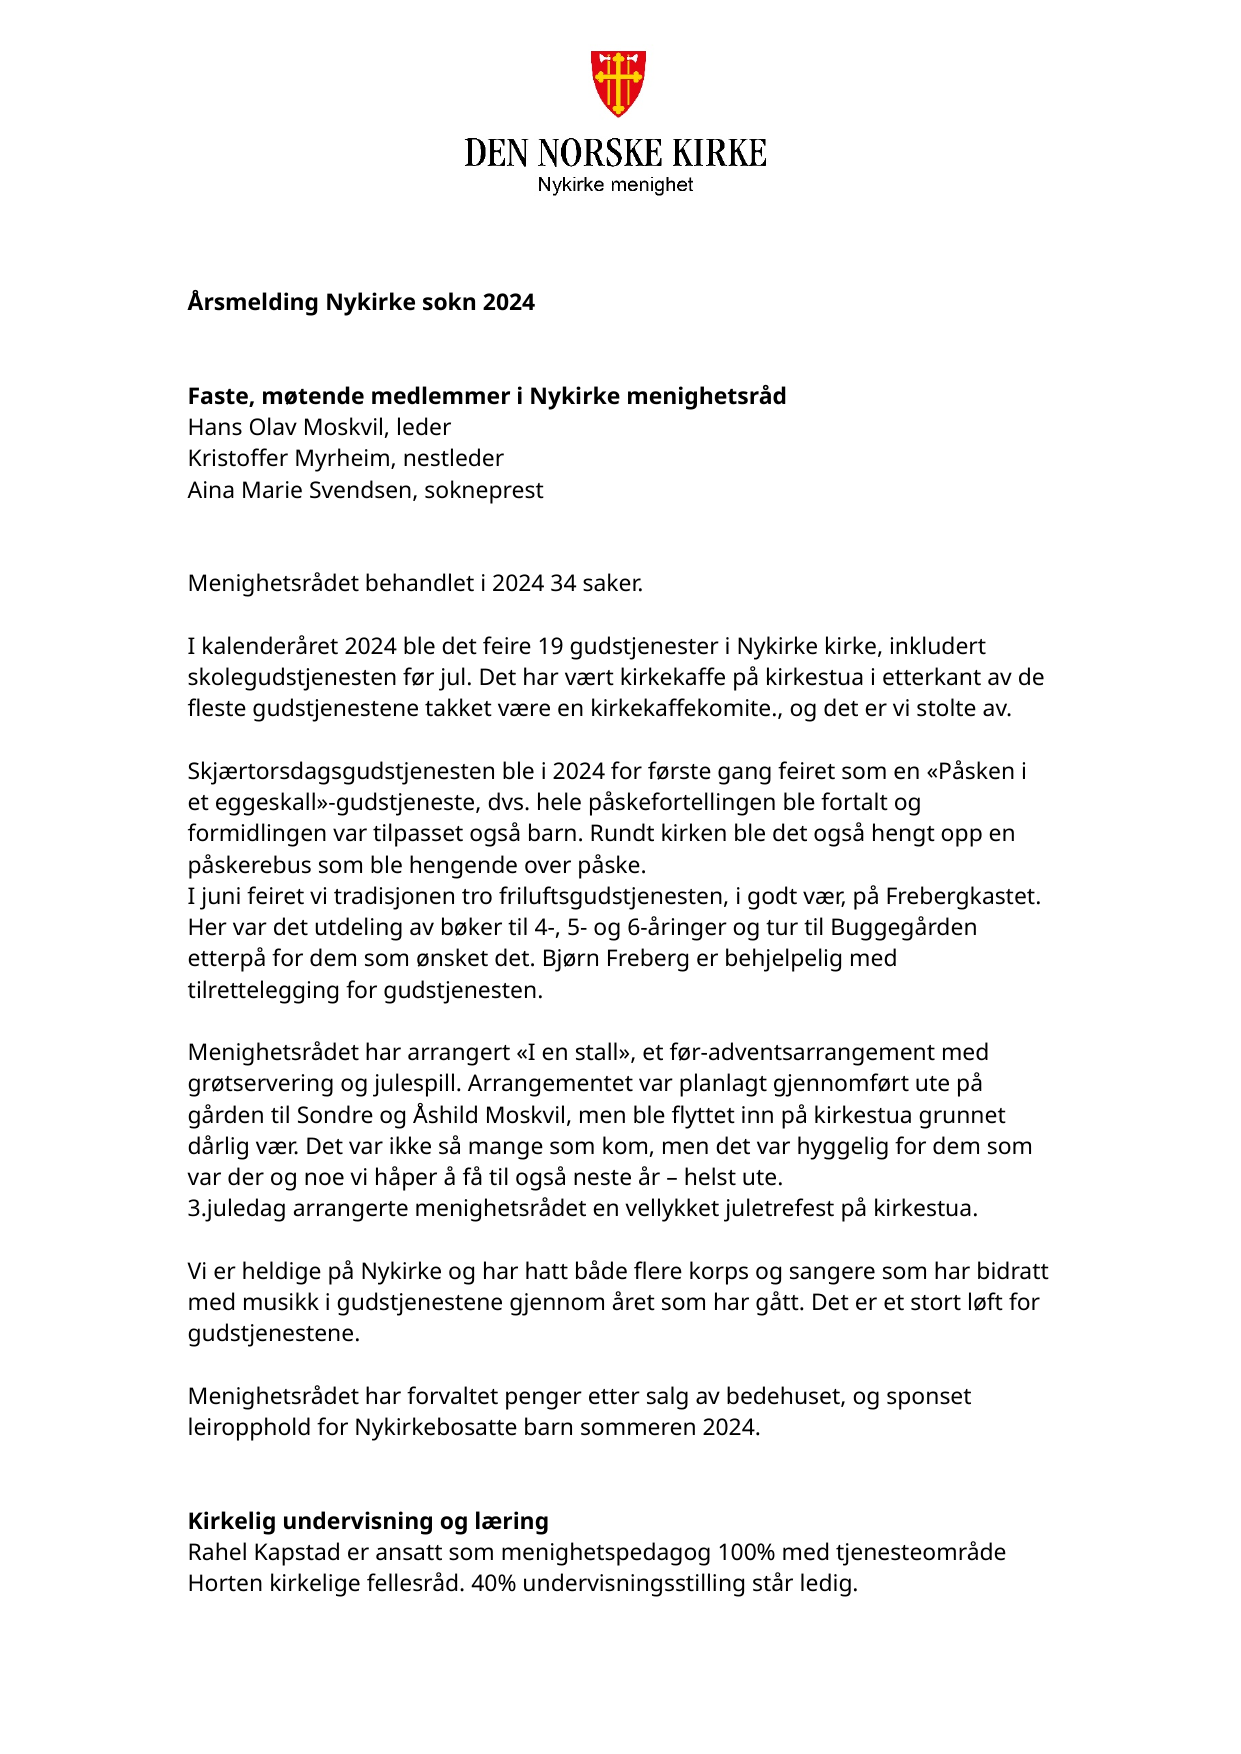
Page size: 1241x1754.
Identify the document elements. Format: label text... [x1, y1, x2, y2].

text Kirkelig undervisning og læring [187, 1505, 1053, 1536]
text Aina Marie Svendsen, sokneprest [187, 473, 1053, 505]
text I juni feiret vi tradisjonen tro friluftsgudstjenesten, i godt vær, på Frebergkastet. Her var det utdeling av bøker til 4-, 5- og 6-åringer og tur til Buggegården etterpå for dem som ønsket det. Bjørn Freberg er behjelpelig med tilrettelegging for gudstjenesten. [187, 880, 1053, 1005]
text Menighetsrådet har arrangert «I en stall», et før-adventsarrangement med grøtservering og julespill. Arrangementet var planlagt gjennomført ute på gården til Sondre og Åshild Moskvil, men ble flyttet inn på kirkestua grunnet dårlig vær. Det var ikke så mange som kom, men det var hyggelig for dem som var der og noe vi håper å få til også neste år – helst ute. 3.juledag arrangerte menighetsrådet en vellykket juletrefest på kirkestua. [187, 1036, 1053, 1223]
text Hans Olav Moskvil, leder [187, 411, 1053, 442]
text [187, 1536, 1053, 1598]
text Skjærtorsdagsgudstjenesten ble i 2024 for første gang feiret som en «Påsken i et eggeskall»-gudstjeneste, dvs. hele påskefortellingen ble fortalt og formidlingen var tilpasset også barn. Rundt kirken ble det også hengt opp en påskerebus som ble hengende over påske. [187, 755, 1053, 880]
text Menighetsrådet behandlet i 2024 34 saker. [187, 567, 1053, 598]
text Menighetsrådet har forvaltet penger etter salg av bedehuset, og sponset leiropphold for Nykirkebosatte barn sommeren 2024. [187, 1380, 1053, 1442]
text Kristoffer Myrheim, nestleder [187, 442, 1053, 473]
picture [453, 44, 787, 205]
text Faste, møtende medlemmer i Nykirke menighetsråd [187, 380, 1053, 411]
text Vi er heldige på Nykirke og har hatt både flere korps og sangere som har bidratt med musikk i gudstjenestene gjennom året som har gått. Det er et stort løft for gudstjenestene. [187, 1255, 1053, 1348]
text Årsmelding Nykirke sokn 2024 [187, 286, 1053, 317]
text I kalenderåret 2024 ble det feire 19 gudstjenester i Nykirke kirke, inkludert skolegudstjenesten før jul. Det har vært kirkekaffe på kirkestua i etterkant av de fleste gudstjenestene takket være en kirkekaffekomite., og det er vi stolte av. [187, 630, 1053, 723]
